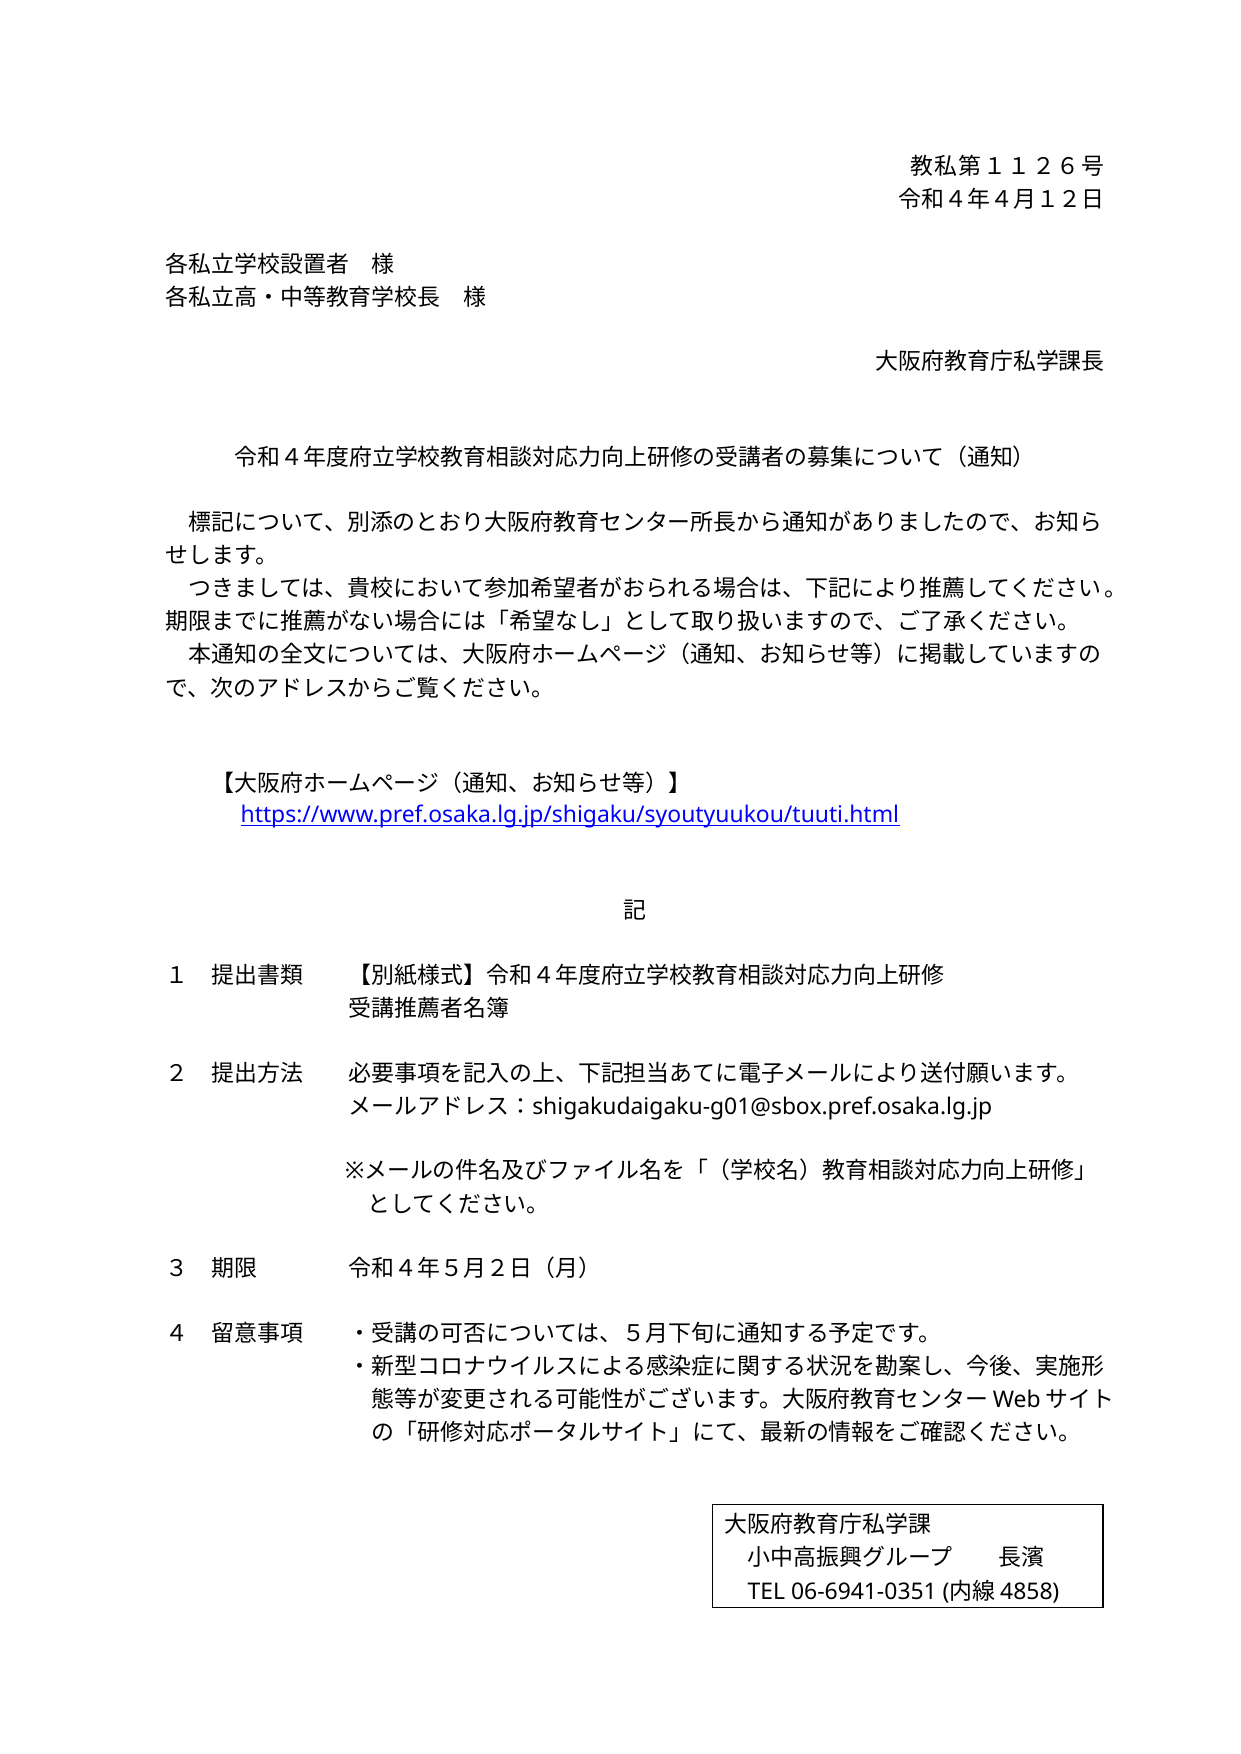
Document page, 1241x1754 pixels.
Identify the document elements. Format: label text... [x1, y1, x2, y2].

text 記 [165, 892, 1104, 925]
text メールアドレス：shigakudaigaku-g01@sbox.pref.osaka.lg.jp [165, 1088, 1104, 1121]
text 各私立高・中等教育学校長 様 [165, 279, 1104, 312]
text https://www.pref.osaka.lg.jp/shigaku/syoutyuukou/tuuti.html [165, 798, 1104, 830]
text 標記について、別添のとおり大阪府教育センター所長から通知がありましたので、お知らせします。 [165, 503, 1104, 570]
text ・新型コロナウイルスによる感染症に関する状況を勘案し、今後、実施形態等が変更される可能性がございます。大阪府教育センターWebサイトの「研修対応ポータルサイト」にて、最新の情報をご確認ください。 [165, 1348, 1117, 1447]
text 教私第１１２６号 [165, 148, 1104, 181]
text ※メールの件名及びファイル名を「（学校名）教育相談対応力向上研修」としてください。 [345, 1152, 1104, 1219]
text ２ 提出方法 必要事項を記入の上、下記担当あてに電子メールにより送付願います。 [165, 1054, 1114, 1088]
text つきましては、貴校において参加希望者がおられる場合は、下記により推薦してください。期限までに推薦がない場合には「希望なし」として取り扱いますので、ご了承ください。 [165, 570, 1104, 636]
text 【大阪府ホームページ（通知、お知らせ等）】 [165, 765, 1104, 798]
text 大阪府教育庁私学課長 [165, 343, 1104, 376]
text ４ 留意事項 ・受講の可否については、５月下旬に通知する予定です。 [165, 1314, 1104, 1348]
text 令和４年度府立学校教育相談対応力向上研修の受講者の募集について（通知） [165, 439, 1104, 472]
text 令和４年４月１２日 [165, 181, 1104, 214]
text 受講推薦者名簿 [165, 990, 1104, 1023]
text ３ 期限 令和４年５月２日（月） [165, 1250, 1104, 1283]
text 本通知の全文については、大阪府ホームページ（通知、お知らせ等）に掲載していますので、次のアドレスからご覧ください。 [165, 636, 1104, 703]
text 各私立学校設置者 様 [165, 245, 1104, 279]
text １ 提出書類 【別紙様式】令和４年度府立学校教育相談対応力向上研修 [165, 957, 1104, 990]
